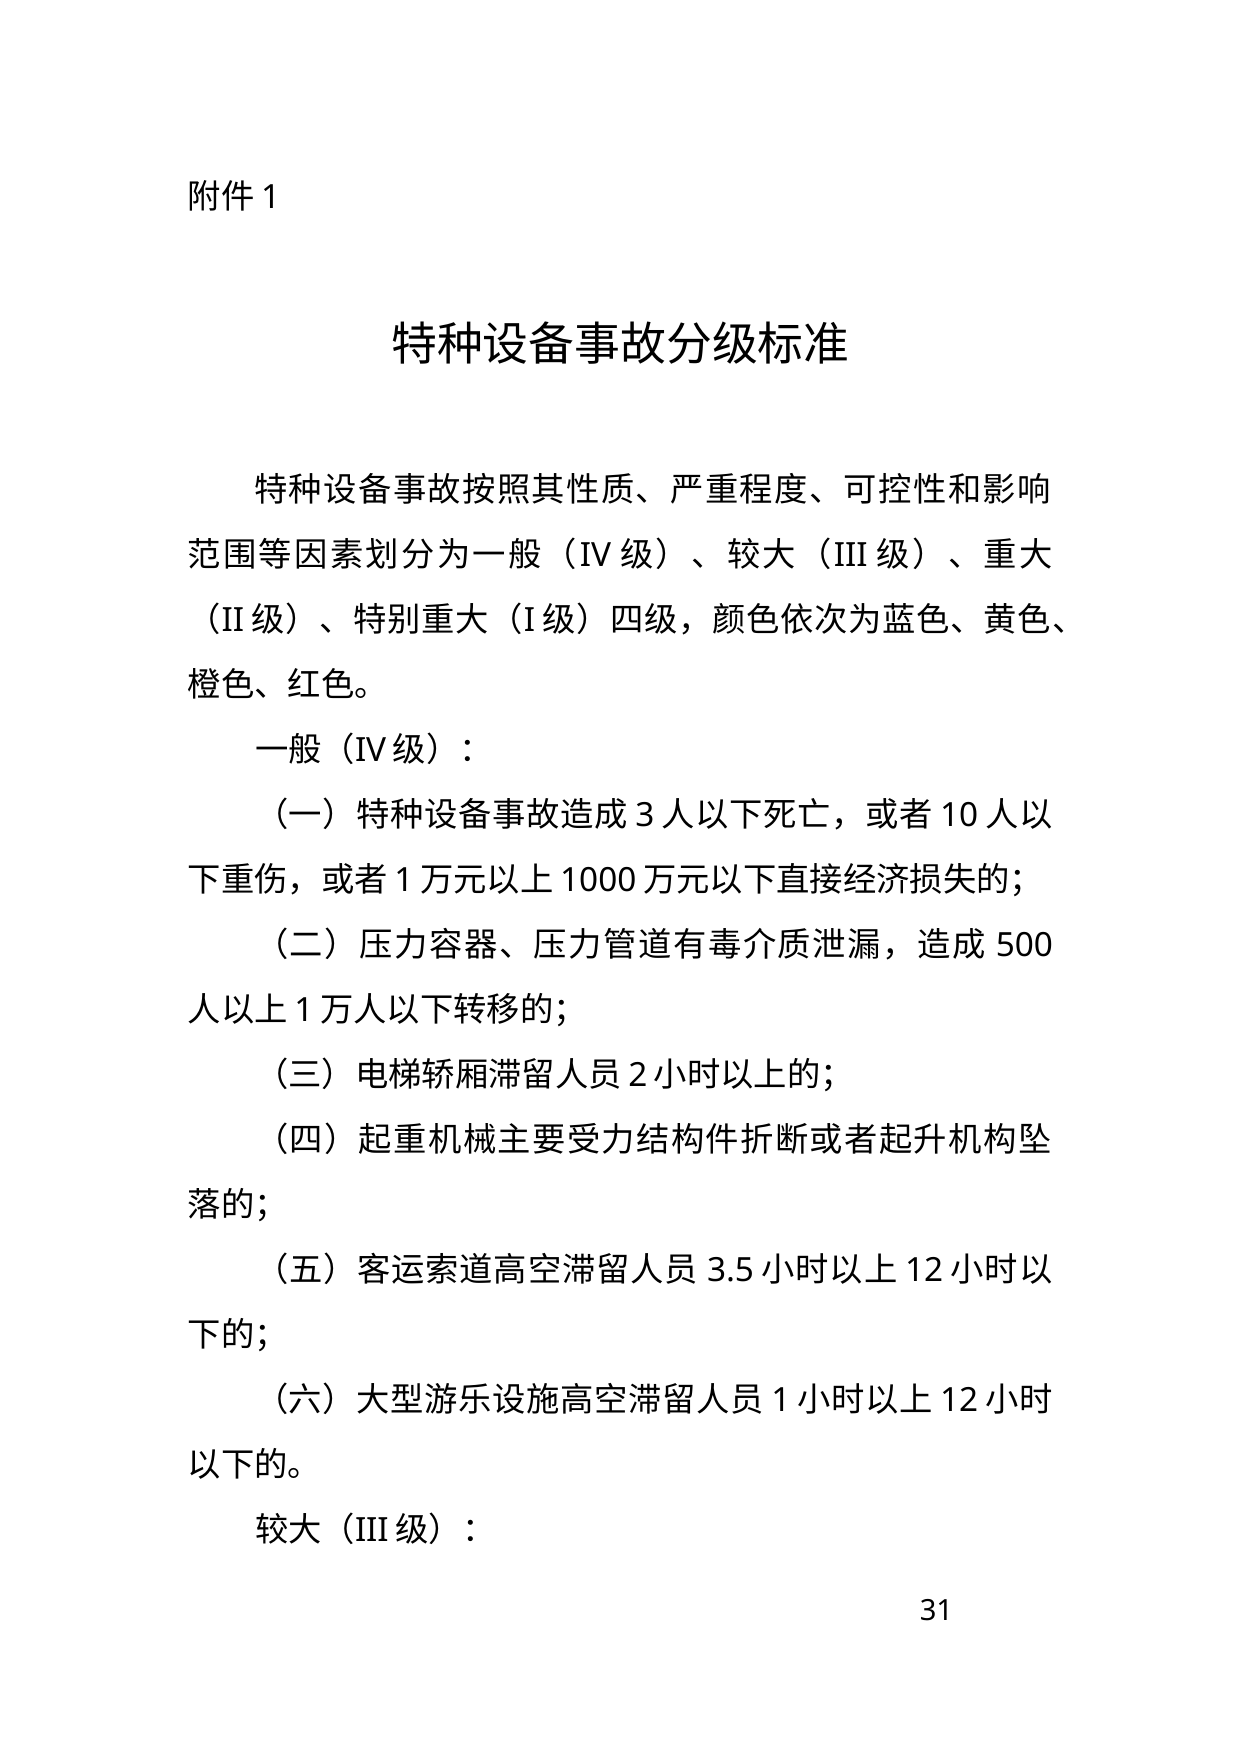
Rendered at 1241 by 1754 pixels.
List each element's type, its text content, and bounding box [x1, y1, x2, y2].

text （三）电梯轿厢滞留人员2小时以上的； [187, 1039, 1053, 1104]
text （一）特种设备事故造成3人以下死亡，或者10人以下重伤，或者1万元以上1000万元以下直接经济损失的； [187, 779, 1053, 909]
text （四）起重机械主要受力结构件折断或者起升机构坠落的； [187, 1104, 1053, 1234]
text 附件1 [187, 162, 1053, 227]
text 较大（III级）： [187, 1494, 1053, 1559]
text （五）客运索道高空滞留人员3.5小时以上12小时以下的； [187, 1234, 1053, 1364]
text 特种设备事故按照其性质、严重程度、可控性和影响范围等因素划分为一般（IV级）、较大（III级）、重大（II级）、特别重大（I级）四级，颜色依次为蓝色、黄色、橙色、红色。 [187, 454, 1053, 714]
text （二）压力容器、压力管道有毒介质泄漏，造成500人以上1万人以下转移的； [187, 909, 1053, 1039]
text 特种设备事故分级标准 [187, 292, 1053, 389]
text （六）大型游乐设施高空滞留人员1小时以上12小时以下的。 [187, 1364, 1053, 1494]
text 一般（IV级）： [187, 714, 1053, 779]
